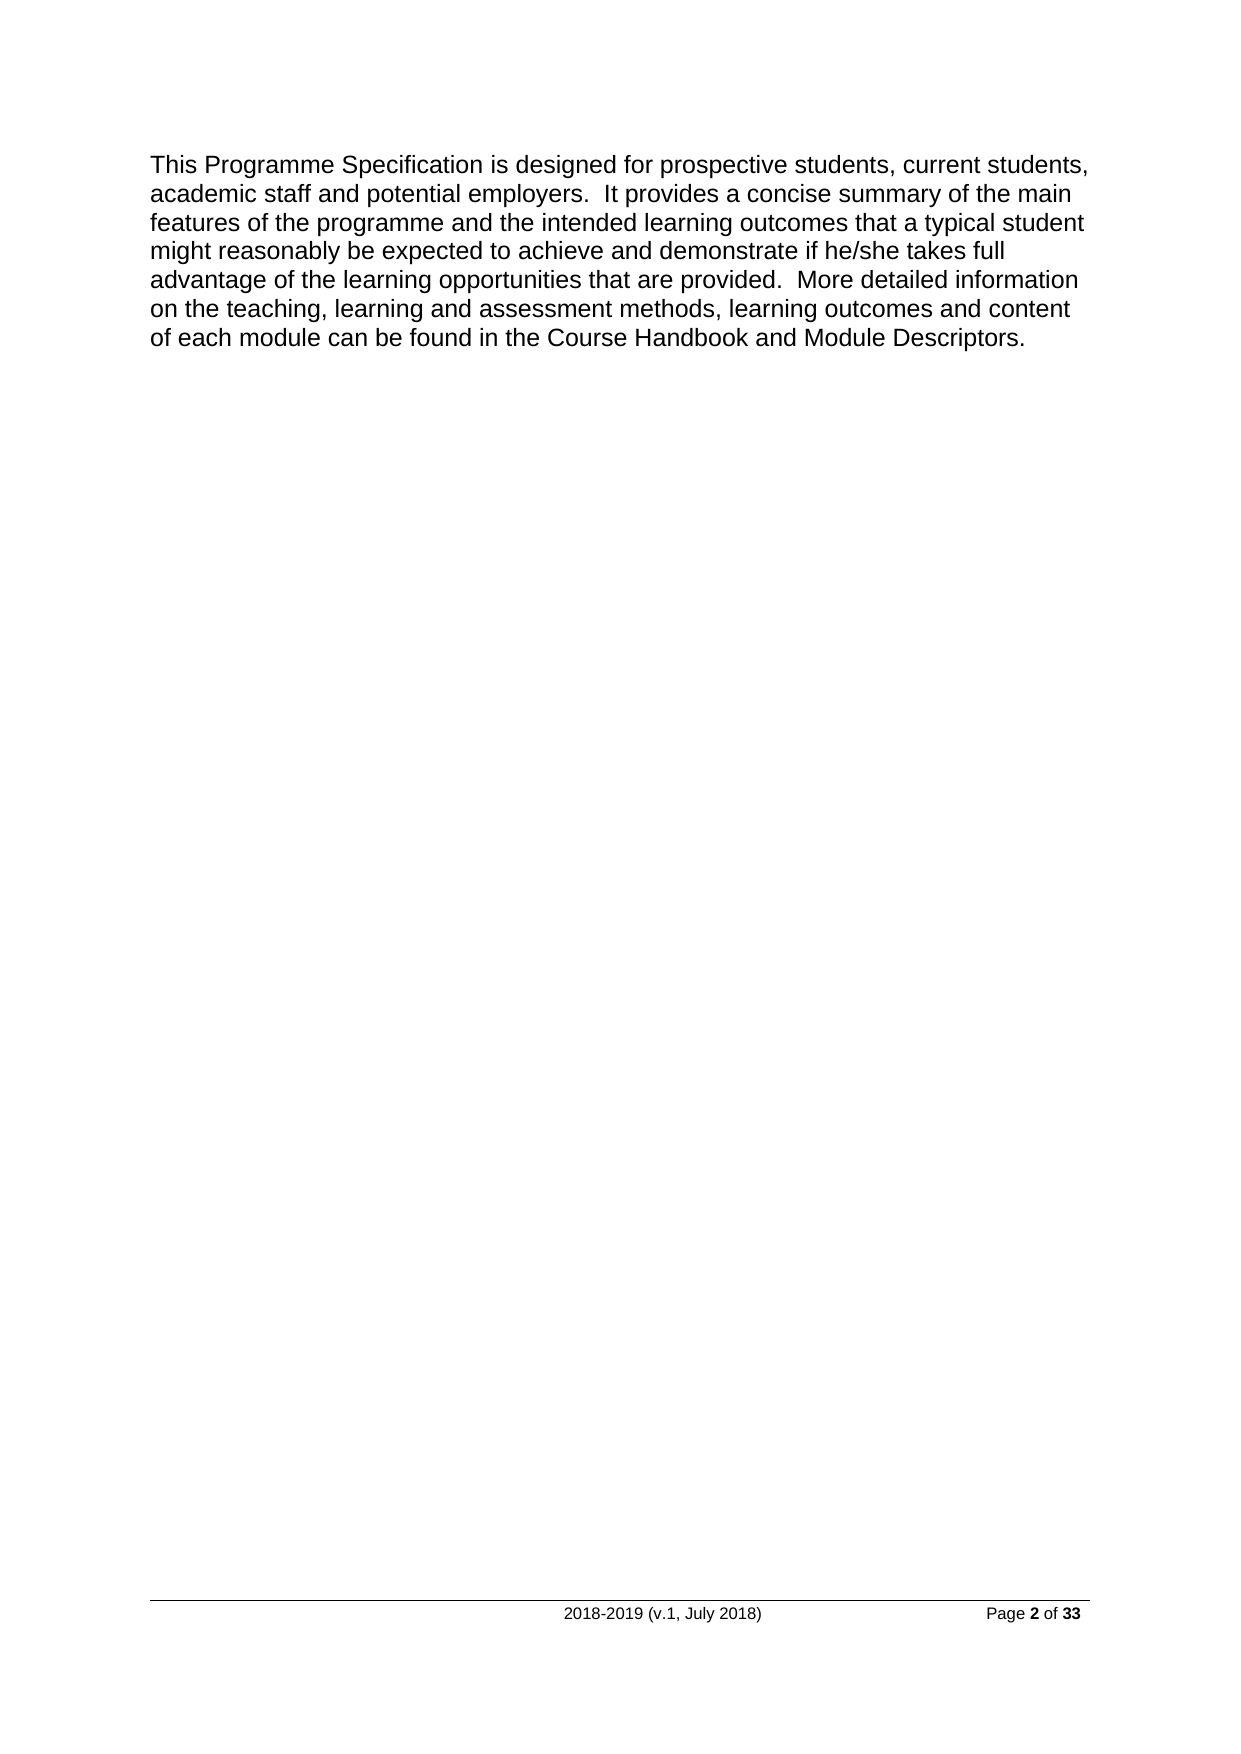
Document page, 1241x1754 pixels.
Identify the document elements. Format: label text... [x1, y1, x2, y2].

text This Programme Specification is designed for prospective students, current students, academic staff and potential employers. It provides a concise summary of the main features of the programme and the intended learning outcomes that a typical student might reasonably be expected to achieve and demonstrate if he/she takes full advantage of the learning opportunities that are provided. More detailed information on the teaching, learning and assessment methods, learning outcomes and content of each module can be found in the Course Handbook and Module Descriptors. [150, 150, 1090, 351]
